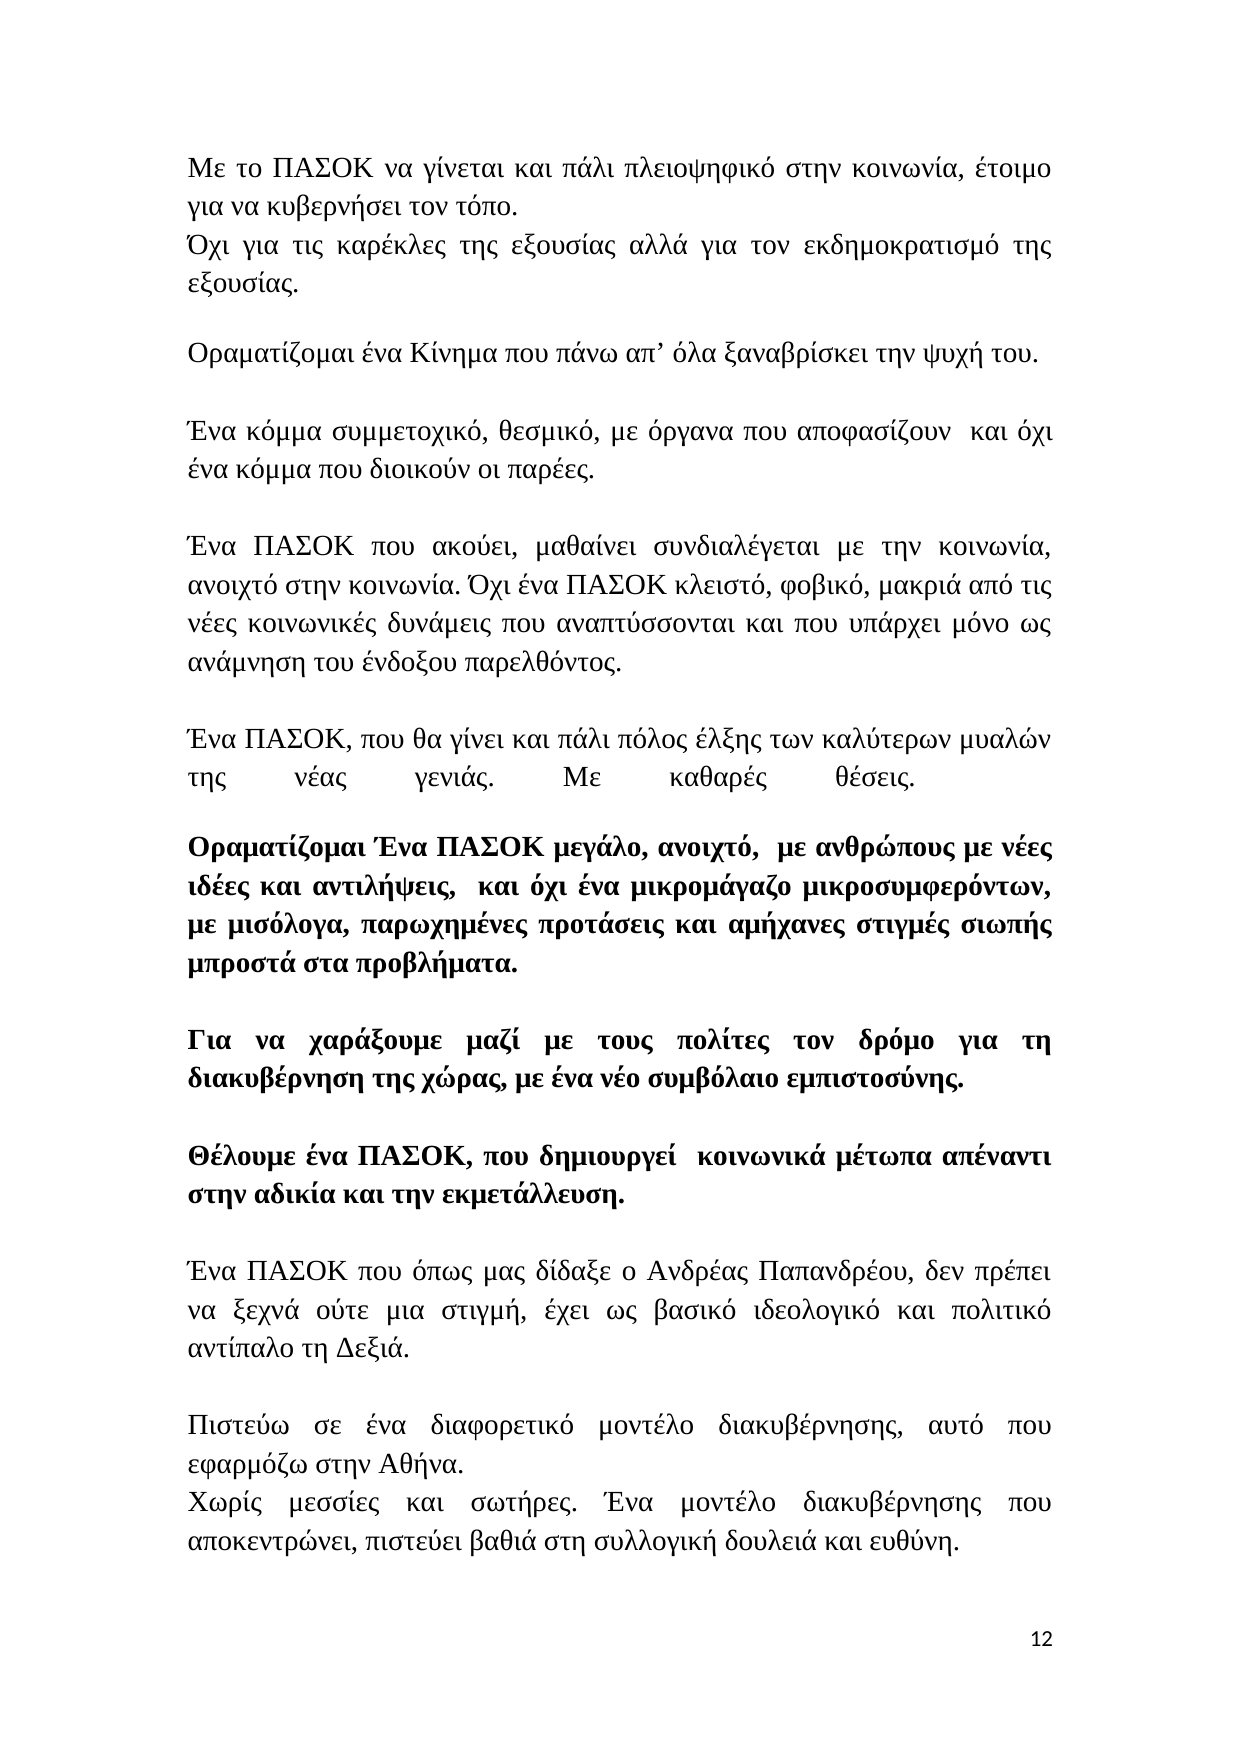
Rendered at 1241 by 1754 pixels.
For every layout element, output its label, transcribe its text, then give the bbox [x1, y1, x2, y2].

text Θέλουμε ένα ΠΑΣΟΚ, που δημιουργεί κοινωνικά μέτωπα απέναντι στην αδικία και την εκμετάλλευση. [187, 1138, 1053, 1210]
text Ένα ΠΑΣΟΚ που όπως μας δίδαξε ο Ανδρέας Παπανδρέου, δεν πρέπει να ξεχνά ούτε μια στιγμή, έχει ως βασικό ιδεολογικό και πολιτικό αντίπαλο τη Δεξιά. [187, 1215, 1053, 1364]
text Ένα κόμμα συμμετοχικό, θεσμικό, με όργανα που αποφασίζουν και όχι ένα κόμμα που διοικούν οι παρέες. [187, 374, 1053, 485]
text Με το ΠΑΣΟΚ να γίνεται και πάλι πλειοψηφικό στην κοινωνία, έτοιμο για να κυβερνήσει τον τόπο. [187, 150, 1053, 222]
text Πιστεύω σε ένα διαφορετικό μοντέλο διακυβέρνησης, αυτό που εφαρμόζω στην Αθήνα. [187, 1407, 1053, 1479]
text Ένα ΠΑΣΟΚ, που θα γίνει και πάλι πόλος έλξης των καλύτερων μυαλών της νέας γενιάς. Με καθαρές θέσεις. [187, 682, 1053, 825]
text Χωρίς μεσσίες και σωτήρες. Ένα μοντέλο διακυβέρνησης που αποκεντρώνει, πιστεύει βαθιά στη συλλογική δουλειά και ευθύνη. [187, 1484, 1053, 1557]
text Ένα ΠΑΣΟΚ που ακούει, μαθαίνει συνδιαλέγεται με την κοινωνία, ανοιχτό στην κοινωνία. Όχι ένα ΠΑΣΟΚ κλειστό, φοβικό, μακριά από τις νέες κοινωνικές δυνάμεις που αναπτύσσονται και που υπάρχει μόνο ως ανάμνηση του ένδοξου παρελθόντος. [187, 490, 1053, 677]
text Οραματίζομαι ένα Κίνημα που πάνω απ’ όλα ξαναβρίσκει την ψυχή του. [187, 336, 1053, 369]
text Όχι για τις καρέκλες της εξουσίας αλλά για τον εκδημοκρατισμό της εξουσίας. [187, 227, 1053, 331]
text Για να χαράξουμε μαζί με τους πολίτες τον δρόμο για τη διακυβέρνηση της χώρας, με ένα νέο συμβόλαιο εμπιστοσύνης. [187, 1022, 1053, 1094]
text Οραματίζομαι Ένα ΠΑΣΟΚ μεγάλο, ανοιχτό, με ανθρώπους με νέες ιδέες και αντιλήψεις, και όχι ένα μικρομάγαζο μικροσυμφερόντων, με μισόλογα, παρωχημένες προτάσεις και αμήχανες στιγμές σιωπής μπροστά στα προβλήματα. [187, 829, 1053, 978]
